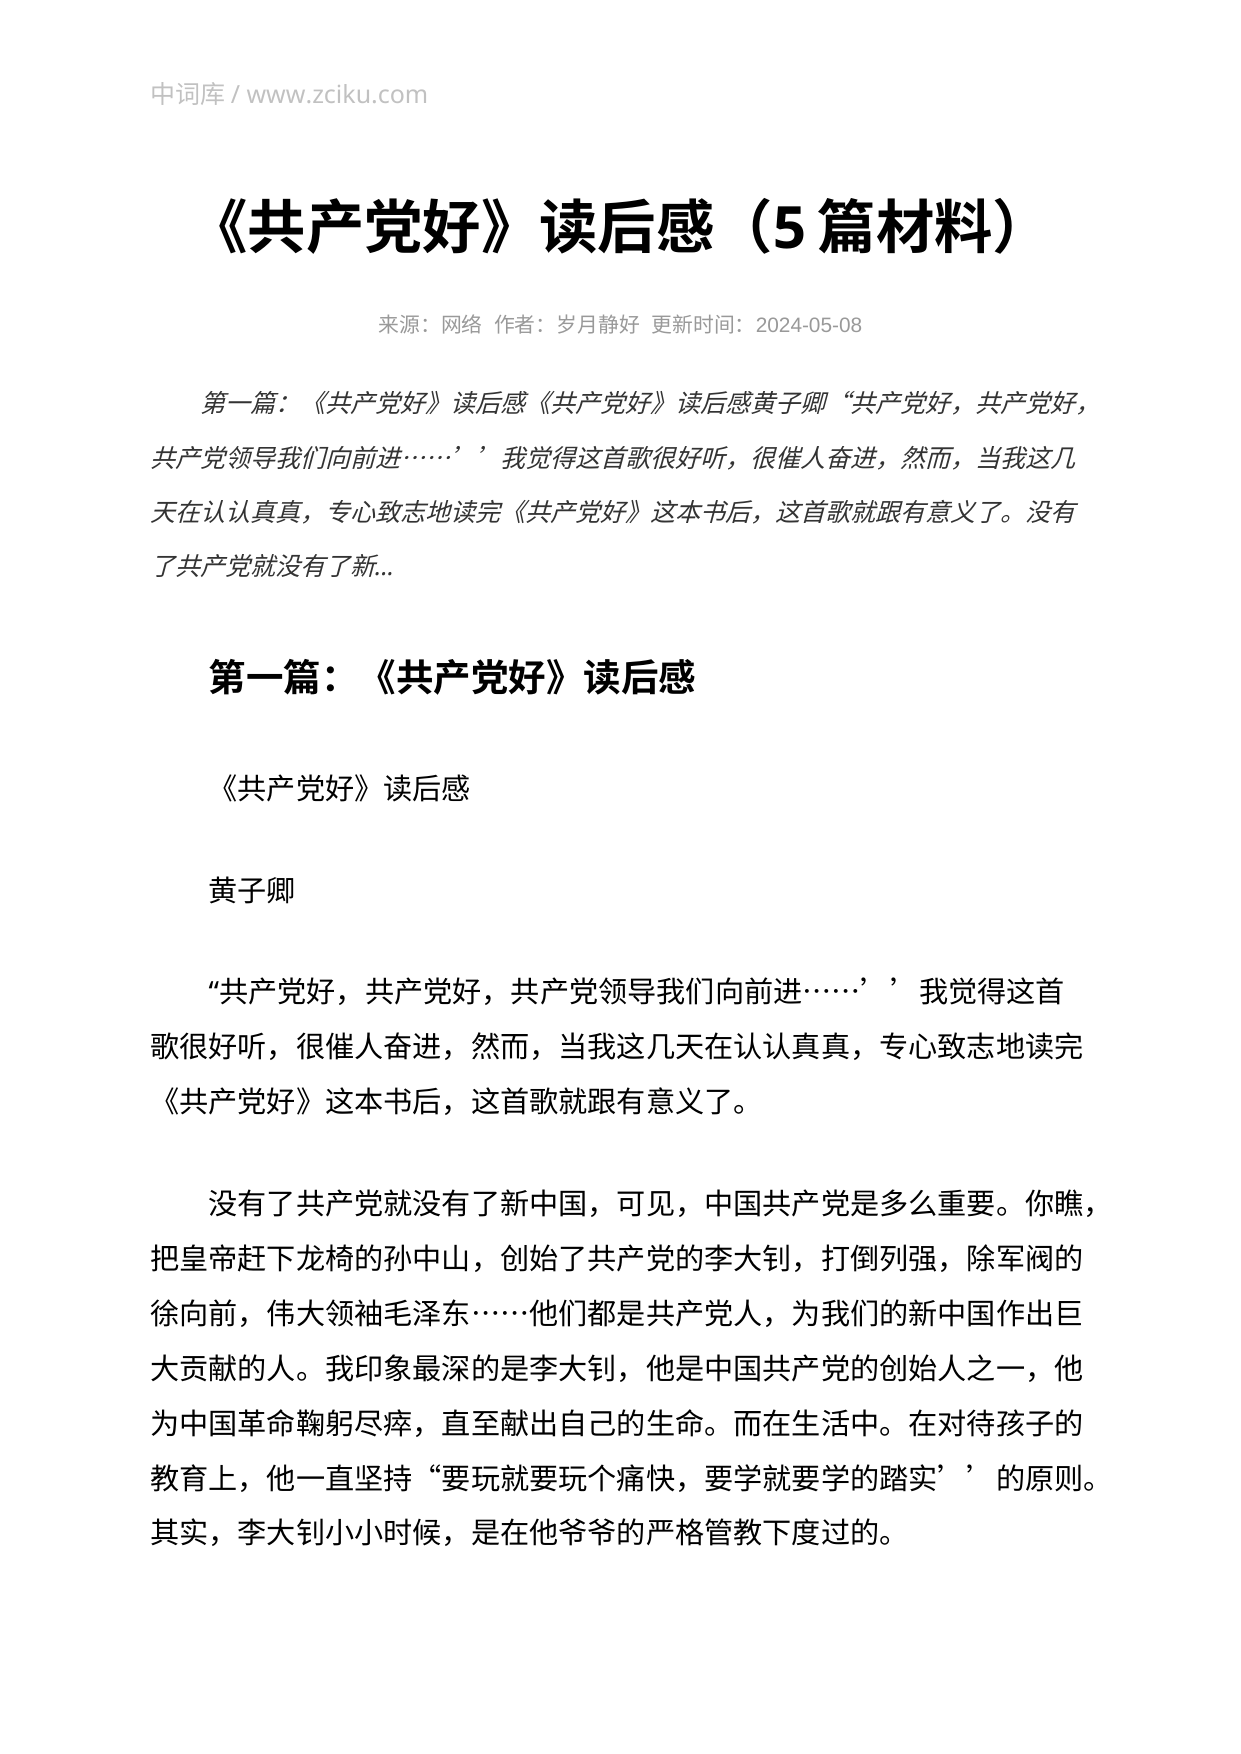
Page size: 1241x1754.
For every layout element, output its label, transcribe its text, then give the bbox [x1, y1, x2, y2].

text 第一篇：《共产党好》读后感《共产党好》读后感黄子卿“共产党好，共产党好，共产党领导我们向前进……’’我觉得这首歌很好听，很催人奋进，然而，当我这几天在认认真真，专心致志地读完《共产党好》这本书后，这首歌就跟有意义了。没有了共产党就没有了新... [150, 384, 1090, 583]
text 黄子卿 [150, 867, 1090, 909]
text 第一篇：《共产党好》读后感 [150, 648, 1090, 702]
subtitle 《共产党好》读后感（5篇材料） [150, 181, 1090, 266]
text 没有了共产党就没有了新中国，可见，中国共产党是多么重要。你瞧，把皇帝赶下龙椅的孙中山，创始了共产党的李大钊，打倒列强，除军阀的徐向前，伟大领袖毛泽东……他们都是共产党人，为我们的新中国作出巨大贡献的人。我印象最深的是李大钊，他是中国共产党的创始人之一，他为中国革命鞠躬尽瘁，直至献出自己的生命。而在生活中。在对待孩子的教育上，他一直坚持“要玩就要玩个痛快，要学就要学的踏实’’的原则。其实，李大钊小小时候，是在他爷爷的严格管教下度过的。 [150, 1181, 1090, 1552]
text “共产党好，共产党好，共产党领导我们向前进……’’我觉得这首歌很好听，很催人奋进，然而，当我这几天在认认真真，专心致志地读完《共产党好》这本书后，这首歌就跟有意义了。 [150, 969, 1090, 1121]
text 来源：网络 作者：岁月静好 更新时间：2024-05-08 [150, 313, 1090, 337]
text 《共产党好》读后感 [150, 766, 1090, 808]
